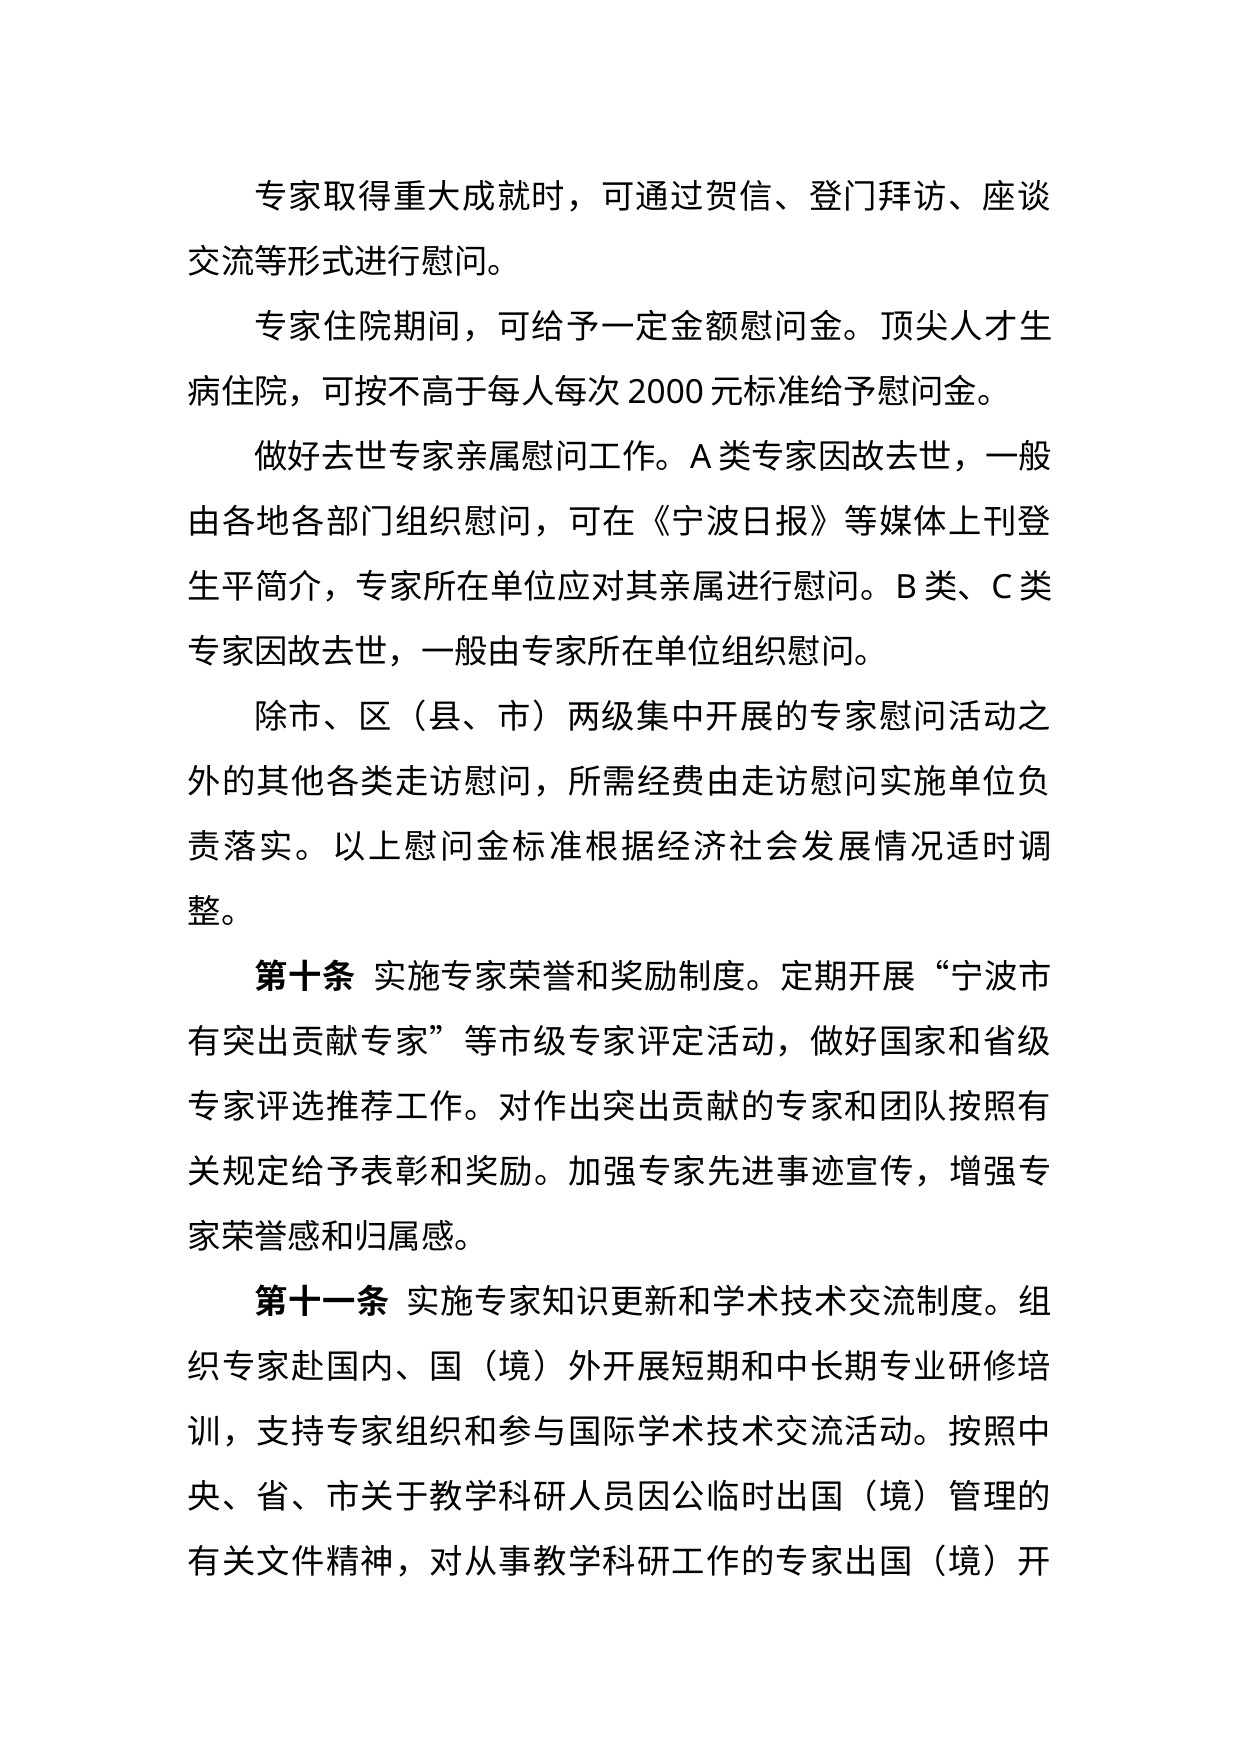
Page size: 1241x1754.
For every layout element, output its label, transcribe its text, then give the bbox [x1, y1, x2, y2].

text 除市、区（县、市）两级集中开展的专家慰问活动之外的其他各类走访慰问，所需经费由走访慰问实施单位负责落实。以上慰问金标准根据经济社会发展情况适时调整。 [187, 682, 1053, 942]
list 第十条 实施专家荣誉和奖励制度。定期开展“宁波市有突出贡献专家”等市级专家评定活动，做好国家和省级专家评选推荐工作。对作出突出贡献的专家和团队按照有关规定给予表彰和奖励。加强专家先进事迹宣传，增强专家荣誉感和归属感。 [187, 942, 1053, 1267]
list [187, 1267, 1053, 1592]
text 做好去世专家亲属慰问工作。A类专家因故去世，一般由各地各部门组织慰问，可在《宁波日报》等媒体上刊登生平简介，专家所在单位应对其亲属进行慰问。B类、C类专家因故去世，一般由专家所在单位组织慰问。 [187, 422, 1053, 682]
text 专家取得重大成就时，可通过贺信、登门拜访、座谈交流等形式进行慰问。 [187, 162, 1053, 292]
text 专家住院期间，可给予一定金额慰问金。顶尖人才生病住院，可按不高于每人每次2000元标准给予慰问金。 [187, 292, 1053, 422]
